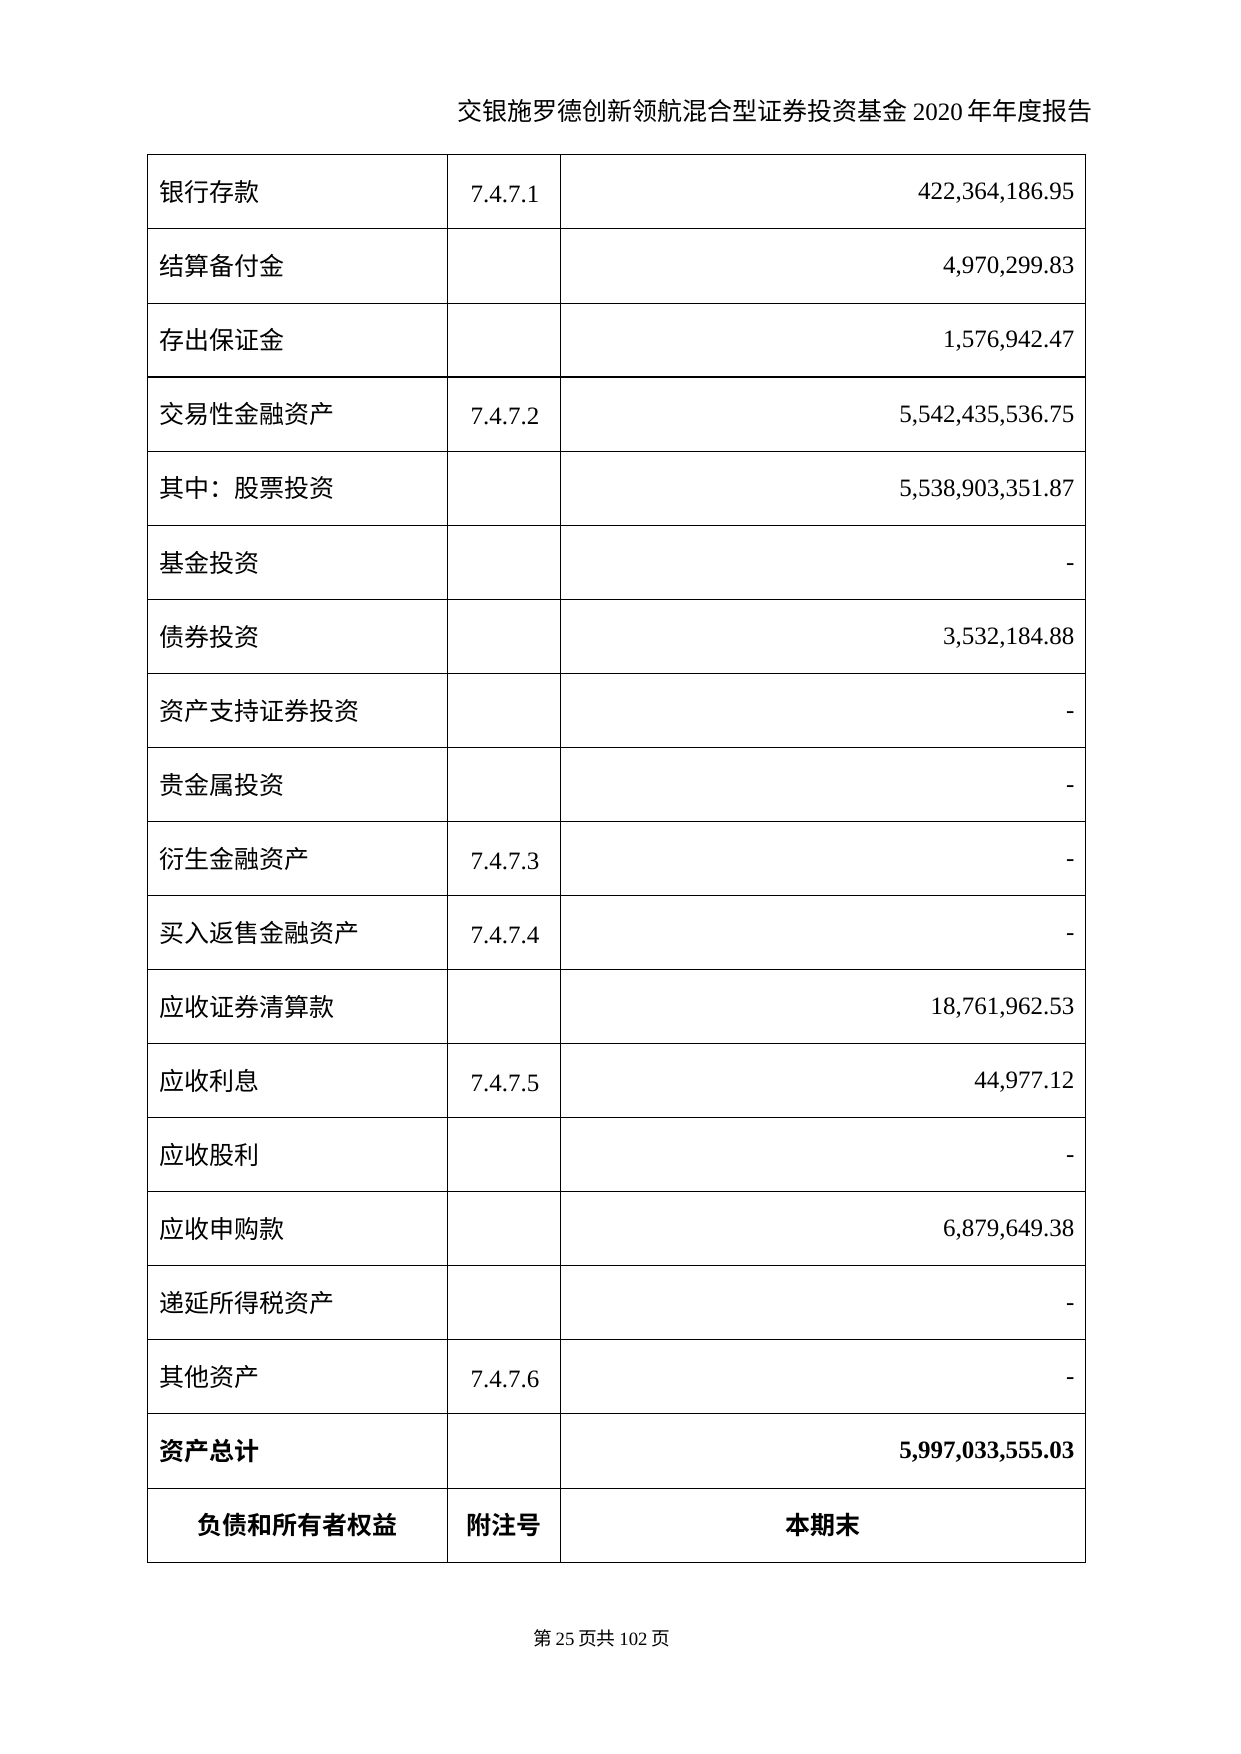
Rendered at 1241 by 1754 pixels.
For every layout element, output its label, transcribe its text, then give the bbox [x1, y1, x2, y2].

table_cell 应收证券清算款 [148, 970, 447, 1043]
table_cell 7.4.7.2 [448, 378, 560, 451]
table_cell [448, 1192, 560, 1265]
table_cell [448, 748, 560, 821]
table_cell - [561, 822, 1085, 895]
table_cell 422,364,186.95 [561, 155, 1085, 228]
table_cell 基金投资 [148, 526, 447, 599]
table_cell - [561, 1266, 1085, 1339]
table_cell 应收股利 [148, 1118, 447, 1191]
table_cell 债券投资 [148, 600, 447, 673]
table_cell 5,997,033,555.03 [561, 1414, 1085, 1487]
table_cell 5,542,435,536.75 [561, 378, 1085, 451]
table_cell - [561, 526, 1085, 599]
table_cell 其他资产 [148, 1340, 447, 1413]
table_cell [448, 304, 560, 376]
table_cell 7.4.7.5 [448, 1044, 560, 1117]
table_cell 应收申购款 [148, 1192, 447, 1265]
table_cell [448, 452, 560, 524]
table_cell 递延所得税资产 [148, 1266, 447, 1339]
table_cell [448, 526, 560, 599]
table_cell 贵金属投资 [148, 748, 447, 821]
table_cell 负债和所有者权益 [148, 1489, 447, 1562]
table_cell 银行存款 [148, 155, 447, 228]
table_cell 18,761,962.53 [561, 970, 1085, 1043]
table_cell 结算备付金 [148, 229, 447, 302]
table_cell 44,977.12 [561, 1044, 1085, 1117]
table_cell 4,970,299.83 [561, 229, 1085, 302]
table_cell [448, 1118, 560, 1191]
table_cell 1,576,942.47 [561, 304, 1085, 376]
table_cell 3,532,184.88 [561, 600, 1085, 673]
table_cell 交易性金融资产 [148, 378, 447, 451]
table_cell - [561, 674, 1085, 747]
table_cell 附注号 [448, 1489, 560, 1562]
table_cell [448, 600, 560, 673]
table_cell 6,879,649.38 [561, 1192, 1085, 1265]
table_cell - [561, 896, 1085, 969]
table_cell 7.4.7.3 [448, 822, 560, 895]
table_cell 资产支持证券投资 [148, 674, 447, 747]
table_cell 应收利息 [148, 1044, 447, 1117]
table_cell - [561, 1340, 1085, 1413]
table_cell [448, 1266, 560, 1339]
table_cell 存出保证金 [148, 304, 447, 376]
table_cell 7.4.7.1 [448, 155, 560, 228]
table_cell [448, 1414, 560, 1487]
table_cell 资产总计 [148, 1414, 447, 1487]
table_cell 本期末 2020年12月31日 [561, 1489, 1085, 1562]
table_cell 5,538,903,351.87 [561, 452, 1085, 524]
table_cell 7.4.7.4 [448, 896, 560, 969]
table_cell - [561, 1118, 1085, 1191]
table_cell - [561, 748, 1085, 821]
table_cell [448, 970, 560, 1043]
table_cell [448, 674, 560, 747]
table_cell 其中：股票投资 [148, 452, 447, 524]
table_cell 买入返售金融资产 [148, 896, 447, 969]
table_cell [448, 229, 560, 302]
table_cell 7.4.7.6 [448, 1340, 560, 1413]
table_cell 衍生金融资产 [148, 822, 447, 895]
